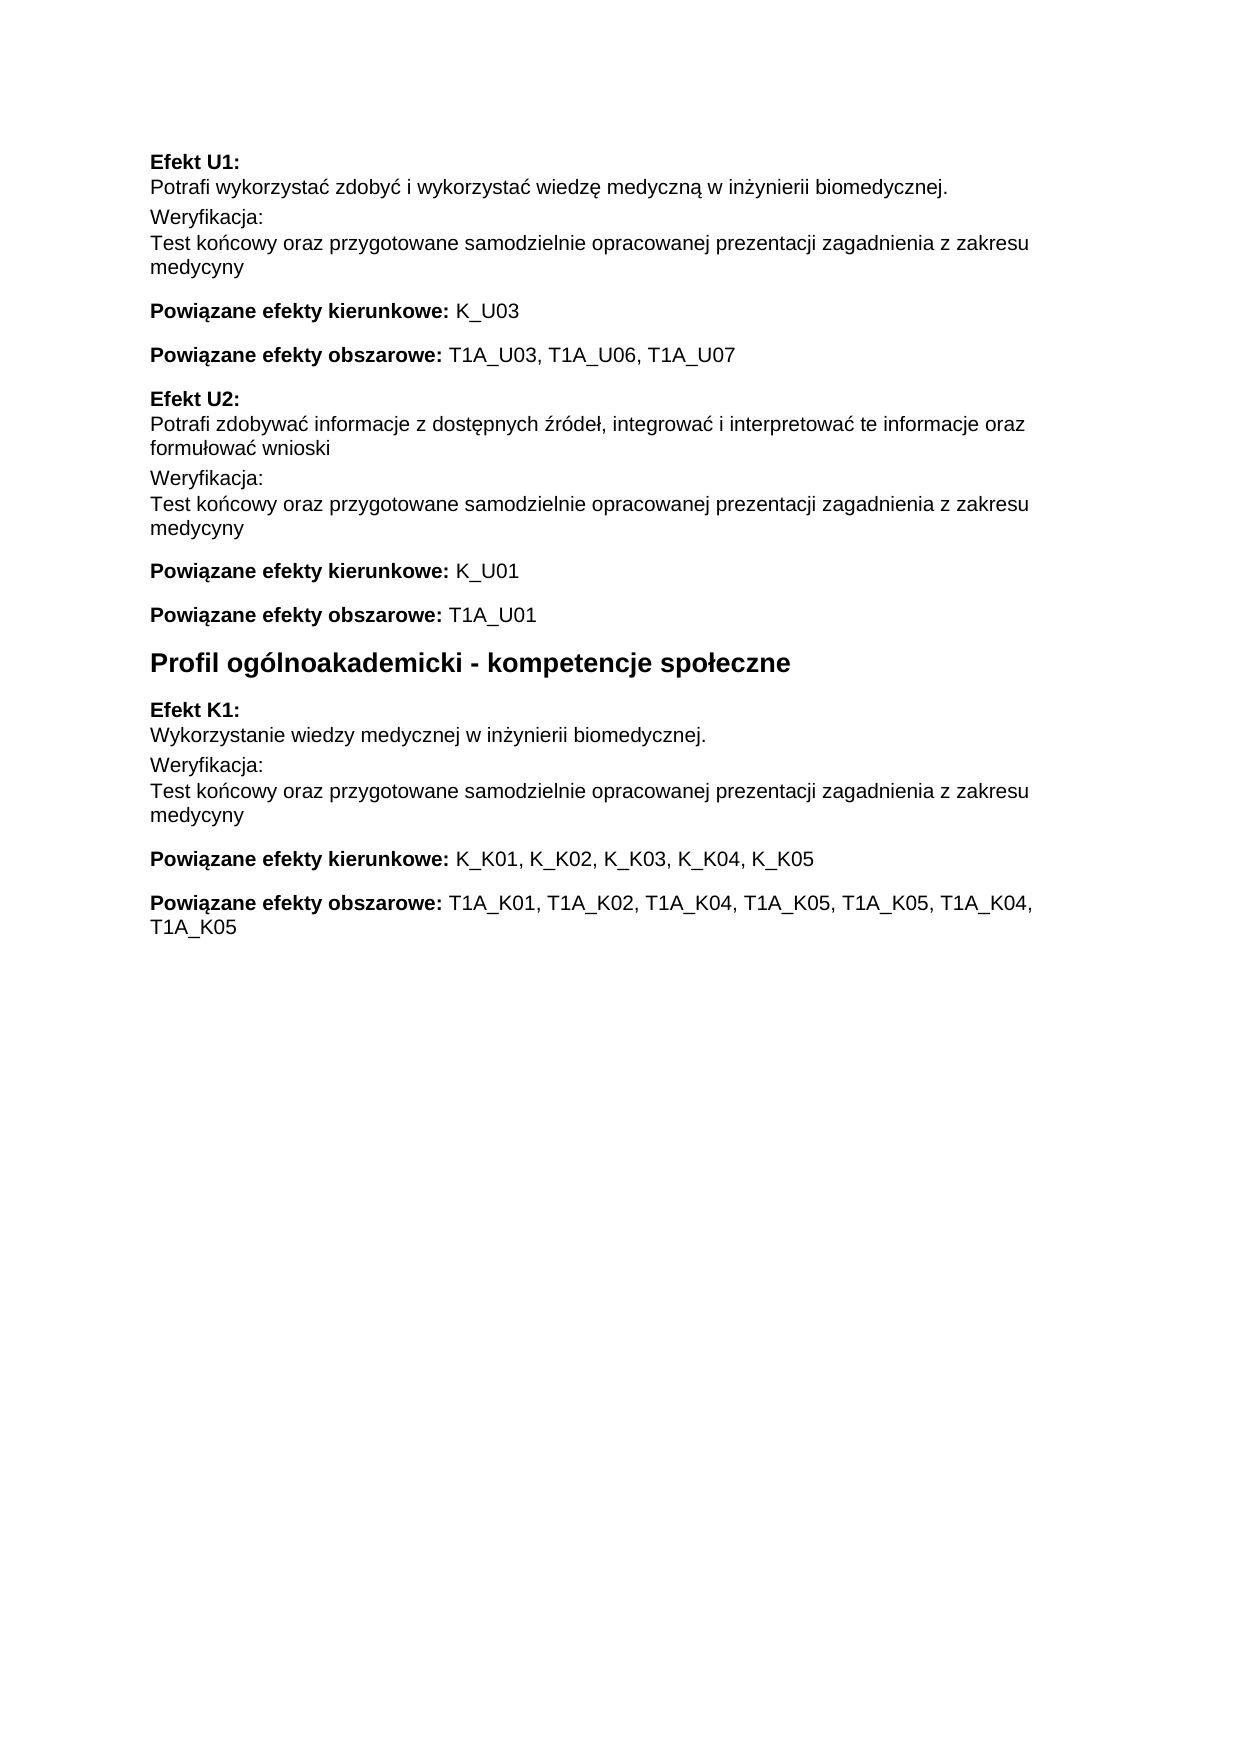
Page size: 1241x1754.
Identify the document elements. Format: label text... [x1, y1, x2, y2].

text Test końcowy oraz przygotowane samodzielnie opracowanej prezentacji zagadnienia z zakresu medycyny [150, 779, 1090, 827]
text Weryfikacja: [150, 466, 1090, 489]
text Powiązane efekty obszarowe: T1A_U03, T1A_U06, T1A_U07 [150, 343, 1090, 367]
text Powiązane efekty obszarowe: T1A_K01, T1A_K02, T1A_K04, T1A_K05, T1A_K05, T1A_K04, T1A_K05 [150, 891, 1090, 938]
text Weryfikacja: [150, 205, 1090, 229]
text Efekt K1: [150, 698, 1090, 722]
text Powiązane efekty kierunkowe: K_K01, K_K02, K_K03, K_K04, K_K05 [150, 847, 1090, 871]
text Powiązane efekty obszarowe: T1A_U01 [150, 603, 1090, 627]
text Wykorzystanie wiedzy medycznej w inżynierii biomedycznej. [150, 723, 1090, 747]
text Efekt U2: [150, 386, 1090, 410]
text Weryfikacja: [150, 753, 1090, 777]
subtitle Profil ogólnoakademicki - kompetencje społeczne [150, 647, 1090, 678]
text Powiązane efekty kierunkowe: K_U01 [150, 559, 1090, 583]
text Powiązane efekty kierunkowe: K_U03 [150, 299, 1090, 323]
text Potrafi zdobywać informacje z dostępnych źródeł, integrować i interpretować te informacje oraz formułować wnioski [150, 411, 1090, 459]
text Efekt U1: [150, 150, 1090, 174]
text Test końcowy oraz przygotowane samodzielnie opracowanej prezentacji zagadnienia z zakresu medycyny [150, 231, 1090, 279]
text Test końcowy oraz przygotowane samodzielnie opracowanej prezentacji zagadnienia z zakresu medycyny [150, 492, 1090, 539]
text Potrafi wykorzystać zdobyć i wykorzystać wiedzę medyczną w inżynierii biomedycznej. [150, 175, 1090, 199]
